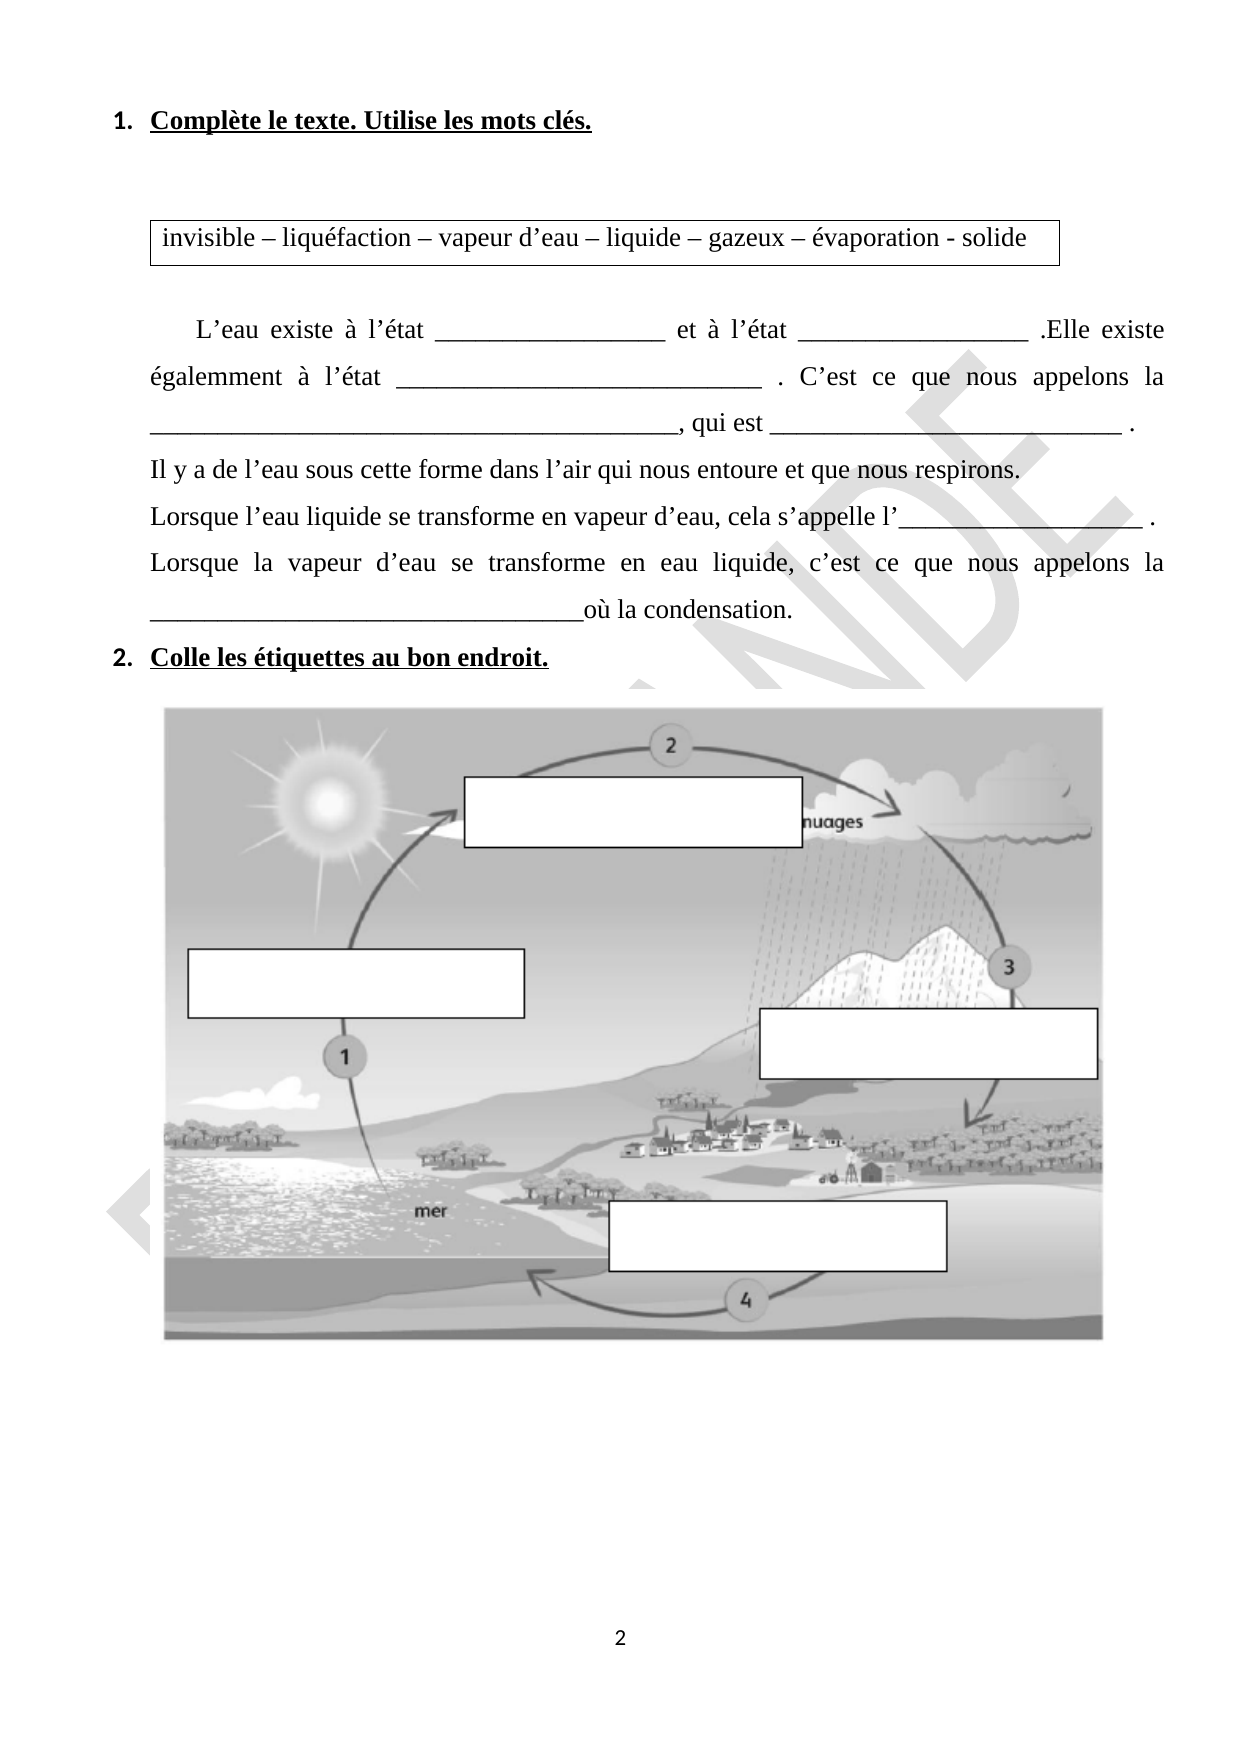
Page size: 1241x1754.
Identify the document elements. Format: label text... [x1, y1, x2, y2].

list Lorsque la vapeur d’eau se transforme en eau liquide, c’est ce que nous appelons la ________________________________où la condensation. [150, 546, 1165, 624]
list Il y a de l’eau sous cette forme dans l’air qui nous entoure et que nous respirons. [150, 453, 1165, 484]
table_header invisible – liquéfaction – vapeur d’eau – liquide – gazeux – évaporation - solide [151, 221, 1059, 265]
list Lorsque l’eau liquide se transforme en vapeur d’eau, cela s’appelle l’__________________ . [150, 500, 1165, 531]
list Complète le texte. Utilise les mots clés. [112, 103, 1165, 136]
list L’eau existe à l’état _________________ et à l’état _________________ .Elle existe égalemment à l’état ___________________________ . C’est ce que nous appelons la _______________________________________, qui est __________________________ . [150, 313, 1165, 437]
list Colle les étiquettes au bon endroit. [112, 640, 1165, 673]
